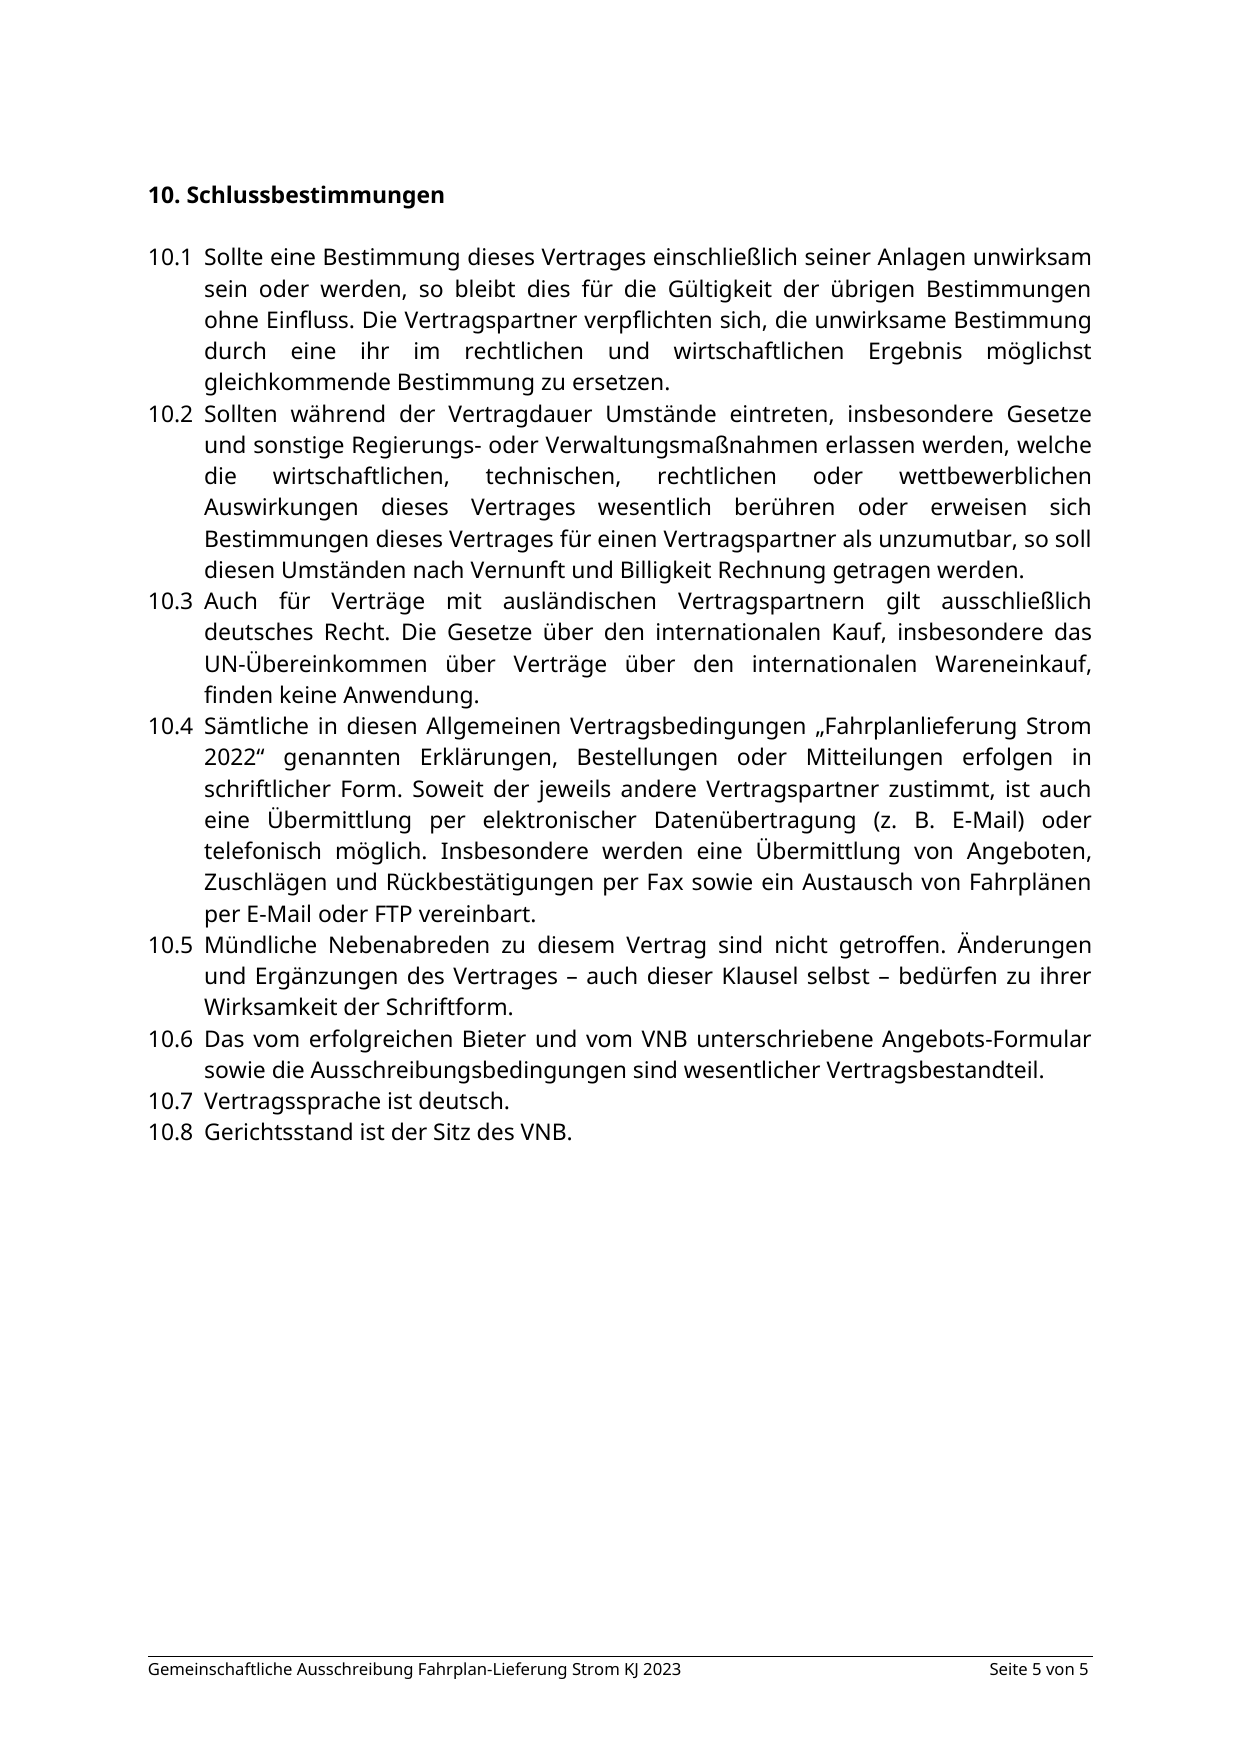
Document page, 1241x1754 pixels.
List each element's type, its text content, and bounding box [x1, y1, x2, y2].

text 10.5 Mündliche Nebenabreden zu diesem Vertrag sind nicht getroffen. Änderungen und Ergänzungen des Vertrages – auch dieser Klausel selbst – bedürfen zu ihrer Wirksamkeit der Schriftform. [148, 929, 1093, 1023]
text 10.6 Das vom erfolgreichen Bieter und vom VNB unterschriebene Angebots-Formular sowie die Ausschreibungsbedingungen sind wesentlicher Vertragsbestandteil. [148, 1023, 1093, 1085]
text 10.8 Gerichtsstand ist der Sitz des VNB. [148, 1116, 1093, 1148]
text 10.4 Sämtliche in diesen Allgemeinen Vertragsbedingungen „Fahrplanlieferung Strom 2022“ genannten Erklärungen, Bestellungen oder Mitteilungen erfolgen in schriftlicher Form. Soweit der jeweils andere Vertragspartner zustimmt, ist auch eine Übermittlung per elektronischer Datenübertragung (z. B. E-Mail) oder telefonisch möglich. Insbesondere werden eine Übermittlung von Angeboten, Zuschlägen und Rückbestätigungen per Fax sowie ein Austausch von Fahrplänen per E-Mail oder FTP vereinbart. [148, 710, 1093, 929]
text 10.2 Sollten während der Vertragdauer Umstände eintreten, insbesondere Gesetze und sonstige Regierungs- oder Verwaltungsmaßnahmen erlassen werden, welche die wirtschaftlichen, technischen, rechtlichen oder wettbewerblichen Auswirkungen dieses Vertrages wesentlich berühren oder erweisen sich Bestimmungen dieses Vertrages für einen Vertragspartner als unzumutbar, so soll diesen Umständen nach Vernunft und Billigkeit Rechnung getragen werden. [148, 398, 1093, 585]
text 10.7 Vertragssprache ist deutsch. [148, 1085, 1093, 1116]
text 10.3 Auch für Verträge mit ausländischen Vertragspartnern gilt ausschließlich deutsches Recht. Die Gesetze über den internationalen Kauf, insbesondere das UN-Übereinkommen über Verträge über den internationalen Wareneinkauf, finden keine Anwendung. [148, 585, 1093, 710]
text 10.1 Sollte eine Bestimmung dieses Vertrages einschließlich seiner Anlagen unwirksam sein oder werden, so bleibt dies für die Gültigkeit der übrigen Bestimmungen ohne Einfluss. Die Vertragspartner verpflichten sich, die unwirksame Bestimmung durch eine ihr im rechtlichen und wirtschaftlichen Ergebnis möglichst gleichkommende Bestimmung zu ersetzen. [148, 241, 1093, 398]
text 10. Schlussbestimmungen [148, 179, 1093, 210]
